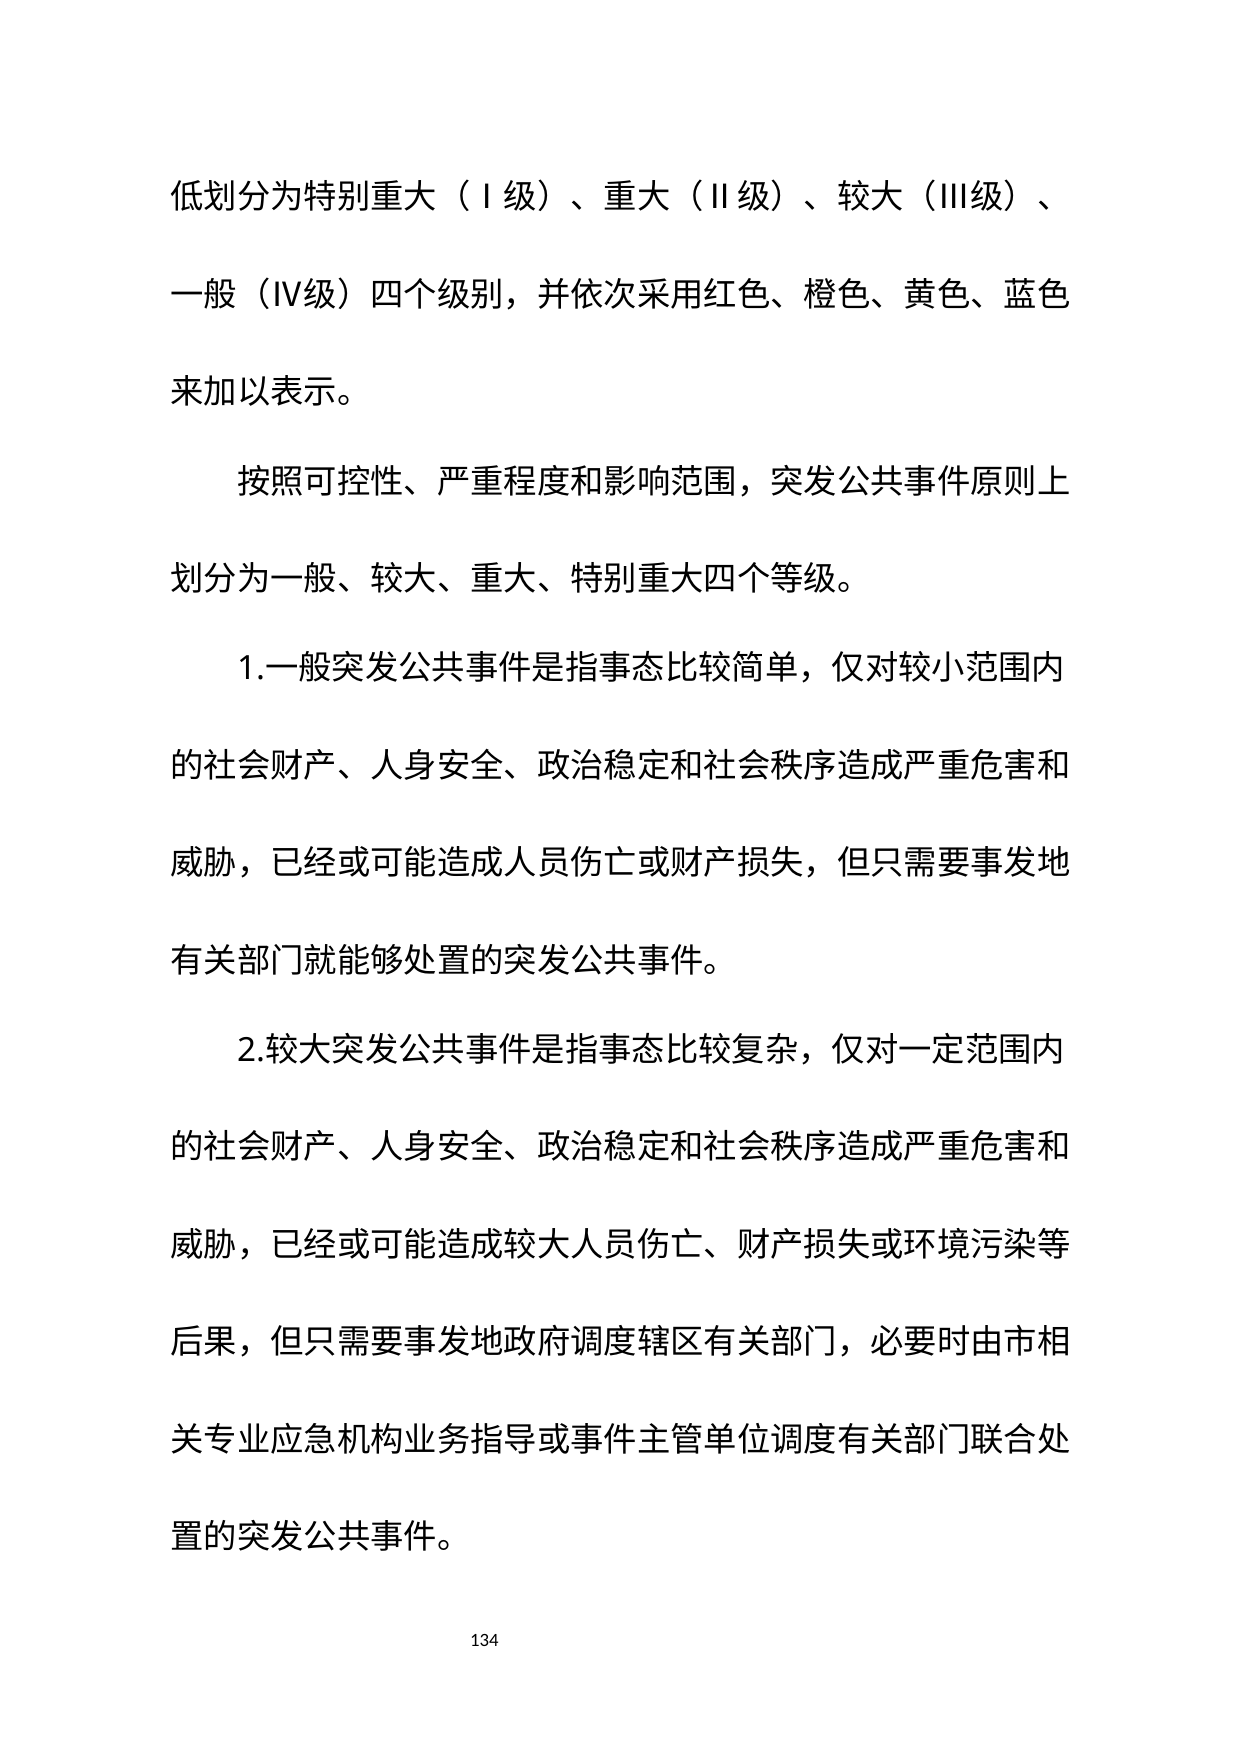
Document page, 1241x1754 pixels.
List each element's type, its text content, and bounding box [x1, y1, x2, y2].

list 2.较大突发公共事件是指事态比较复杂，仅对一定范围内的社会财产、人身安全、政治稳定和社会秩序造成严重危害和威胁，已经或可能造成较大人员伤亡、财产损失或环境污染等后果，但只需要事发地政府调度辖区有关部门，必要时由市相关专业应急机构业务指导或事件主管单位调度有关部门联合处置的突发公共事件。 [170, 1014, 1070, 1567]
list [170, 162, 1070, 422]
list 按照可控性、严重程度和影响范围，突发公共事件原则上划分为一般、较大、重大、特别重大四个等级。 [170, 446, 1070, 608]
list 1.一般突发公共事件是指事态比较简单，仅对较小范围内的社会财产、人身安全、政治稳定和社会秩序造成严重危害和威胁，已经或可能造成人员伤亡或财产损失，但只需要事发地有关部门就能够处置的突发公共事件。 [170, 633, 1070, 990]
